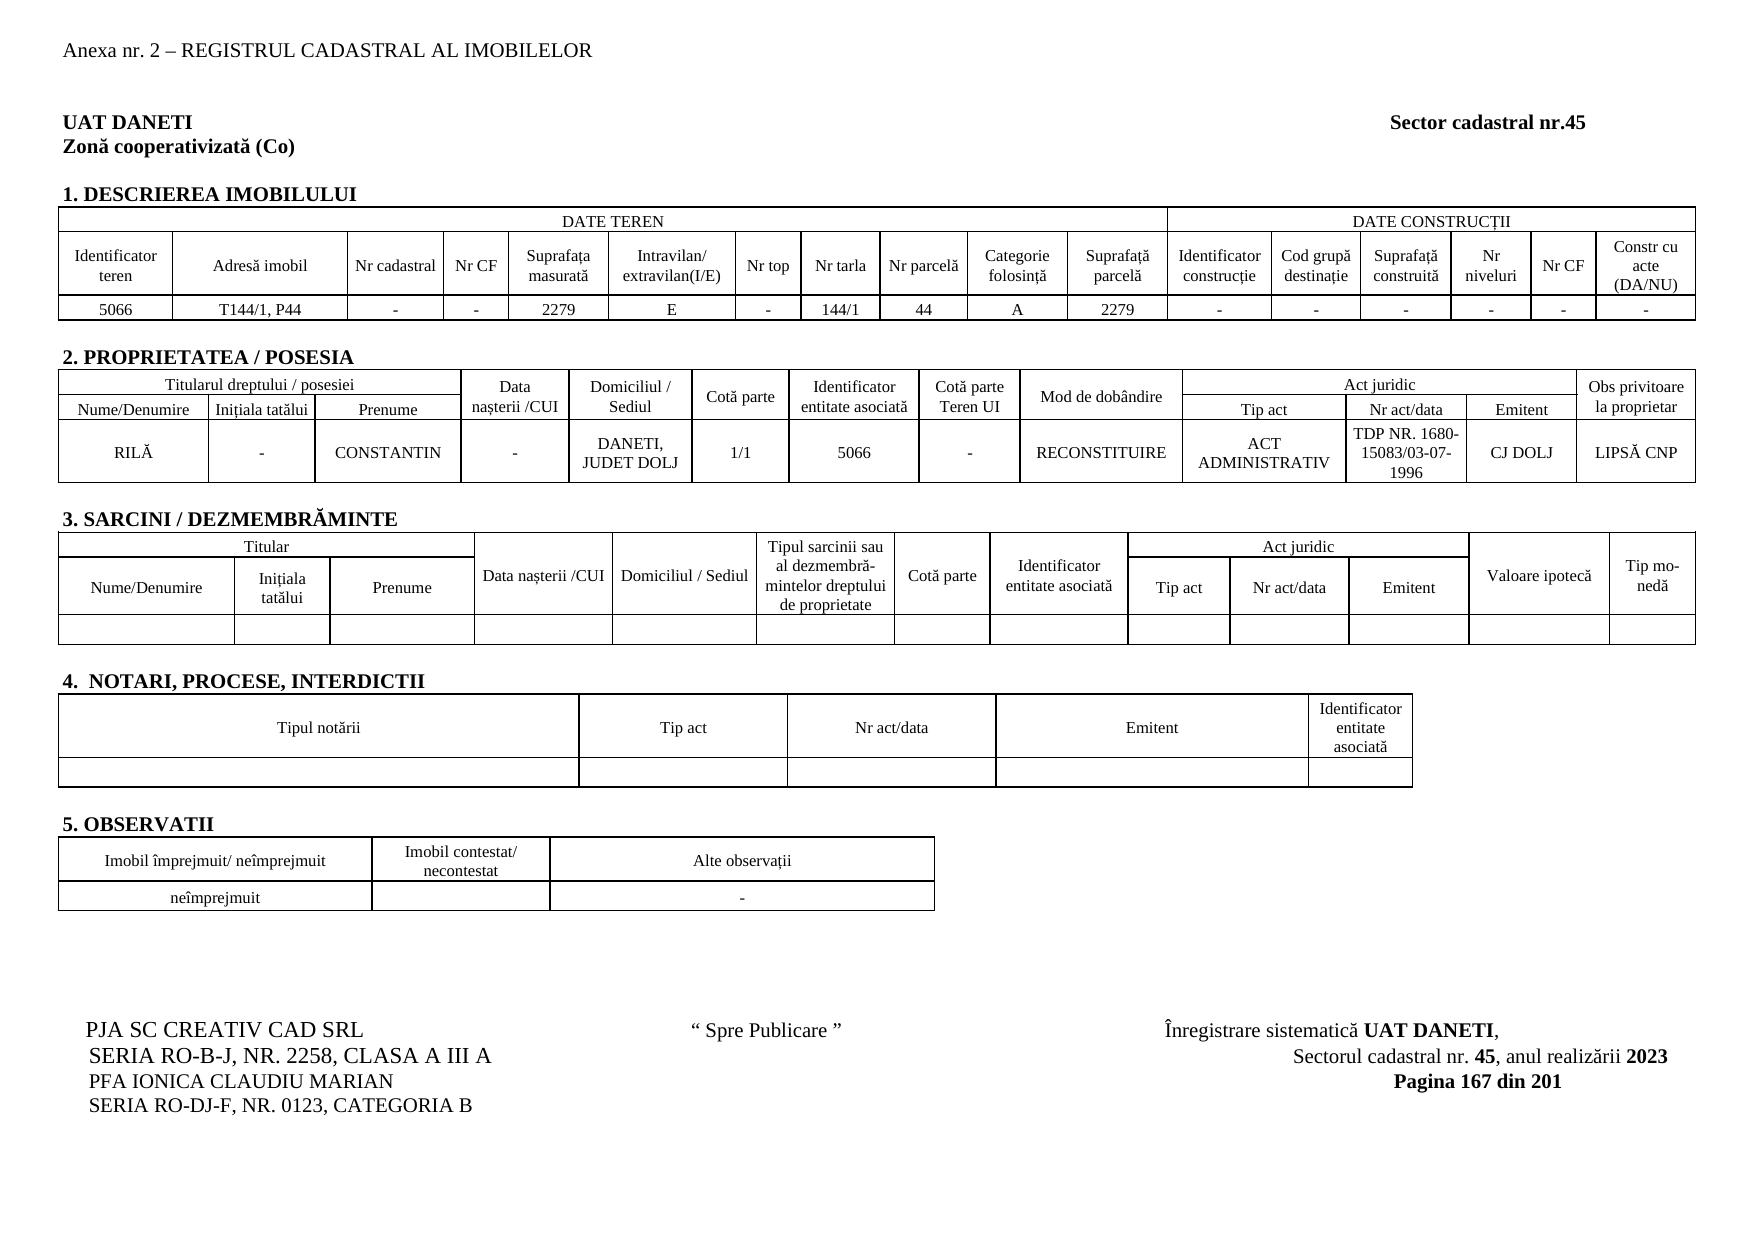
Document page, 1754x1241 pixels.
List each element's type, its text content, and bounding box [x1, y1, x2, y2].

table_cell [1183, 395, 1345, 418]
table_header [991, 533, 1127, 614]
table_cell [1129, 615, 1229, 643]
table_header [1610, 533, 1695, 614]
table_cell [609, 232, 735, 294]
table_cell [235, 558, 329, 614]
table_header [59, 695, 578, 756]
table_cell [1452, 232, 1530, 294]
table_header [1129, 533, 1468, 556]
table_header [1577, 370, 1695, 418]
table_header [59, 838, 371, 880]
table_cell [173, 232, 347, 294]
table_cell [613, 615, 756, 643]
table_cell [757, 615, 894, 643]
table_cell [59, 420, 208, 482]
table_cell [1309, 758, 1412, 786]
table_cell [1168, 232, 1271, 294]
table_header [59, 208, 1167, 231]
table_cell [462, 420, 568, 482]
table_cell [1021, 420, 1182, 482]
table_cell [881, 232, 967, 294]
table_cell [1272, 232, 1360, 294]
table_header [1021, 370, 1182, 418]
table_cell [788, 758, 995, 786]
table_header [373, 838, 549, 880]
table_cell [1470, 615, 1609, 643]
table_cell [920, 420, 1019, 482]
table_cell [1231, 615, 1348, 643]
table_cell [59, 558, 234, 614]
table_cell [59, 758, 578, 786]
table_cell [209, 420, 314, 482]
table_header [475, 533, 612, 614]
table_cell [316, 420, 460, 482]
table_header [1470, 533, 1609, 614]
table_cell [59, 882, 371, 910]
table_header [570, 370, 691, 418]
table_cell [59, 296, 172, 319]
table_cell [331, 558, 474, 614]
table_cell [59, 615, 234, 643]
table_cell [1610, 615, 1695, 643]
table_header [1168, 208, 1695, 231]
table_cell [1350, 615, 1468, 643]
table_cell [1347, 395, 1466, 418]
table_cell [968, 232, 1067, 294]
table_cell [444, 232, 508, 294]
text 3. SARCINI / DEZMEMBRĂMINTE [62, 507, 1691, 531]
text 2. PROPRIETATEA / POSESIA [62, 344, 1691, 369]
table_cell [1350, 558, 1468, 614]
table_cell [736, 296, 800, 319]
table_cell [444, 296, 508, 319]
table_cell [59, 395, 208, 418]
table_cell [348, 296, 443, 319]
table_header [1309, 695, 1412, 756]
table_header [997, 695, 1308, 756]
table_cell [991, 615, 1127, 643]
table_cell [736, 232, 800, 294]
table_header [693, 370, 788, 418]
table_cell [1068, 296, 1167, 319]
text 1. DESCRIEREA IMOBILULUI [62, 182, 1691, 206]
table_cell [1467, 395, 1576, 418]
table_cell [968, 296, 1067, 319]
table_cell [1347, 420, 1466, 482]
text UAT DANETI Sector cadastral nr.45 [62, 110, 1691, 134]
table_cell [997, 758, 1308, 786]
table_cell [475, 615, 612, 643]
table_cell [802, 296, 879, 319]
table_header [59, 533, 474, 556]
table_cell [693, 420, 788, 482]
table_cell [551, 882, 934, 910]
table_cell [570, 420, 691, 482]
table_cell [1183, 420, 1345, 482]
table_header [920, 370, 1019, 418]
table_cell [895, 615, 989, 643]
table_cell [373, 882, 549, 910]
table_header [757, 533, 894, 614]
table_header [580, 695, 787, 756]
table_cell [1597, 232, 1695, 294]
text 4. NOTARI, PROCESE, INTERDICTII [62, 669, 1691, 693]
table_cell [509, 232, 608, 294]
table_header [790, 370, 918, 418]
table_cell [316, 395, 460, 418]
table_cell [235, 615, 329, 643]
text 5. OBSERVATII [62, 812, 1691, 836]
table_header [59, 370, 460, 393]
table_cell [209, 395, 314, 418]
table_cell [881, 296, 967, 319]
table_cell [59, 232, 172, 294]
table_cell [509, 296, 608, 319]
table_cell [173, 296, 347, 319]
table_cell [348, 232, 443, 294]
text Zonă cooperativizată (Co) [62, 134, 1691, 158]
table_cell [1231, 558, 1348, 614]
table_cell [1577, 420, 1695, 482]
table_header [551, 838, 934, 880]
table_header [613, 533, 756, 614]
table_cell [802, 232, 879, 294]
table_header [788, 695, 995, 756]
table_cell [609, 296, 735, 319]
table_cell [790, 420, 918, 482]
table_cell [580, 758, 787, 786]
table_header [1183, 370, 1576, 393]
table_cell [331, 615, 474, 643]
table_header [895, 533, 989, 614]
text Anexa nr. 2 – REGISTRUL CADASTRAL AL IMOBILELOR [62, 37, 1691, 62]
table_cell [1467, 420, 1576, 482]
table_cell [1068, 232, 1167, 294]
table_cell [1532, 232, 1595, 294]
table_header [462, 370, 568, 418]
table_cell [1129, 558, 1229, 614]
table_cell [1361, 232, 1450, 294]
